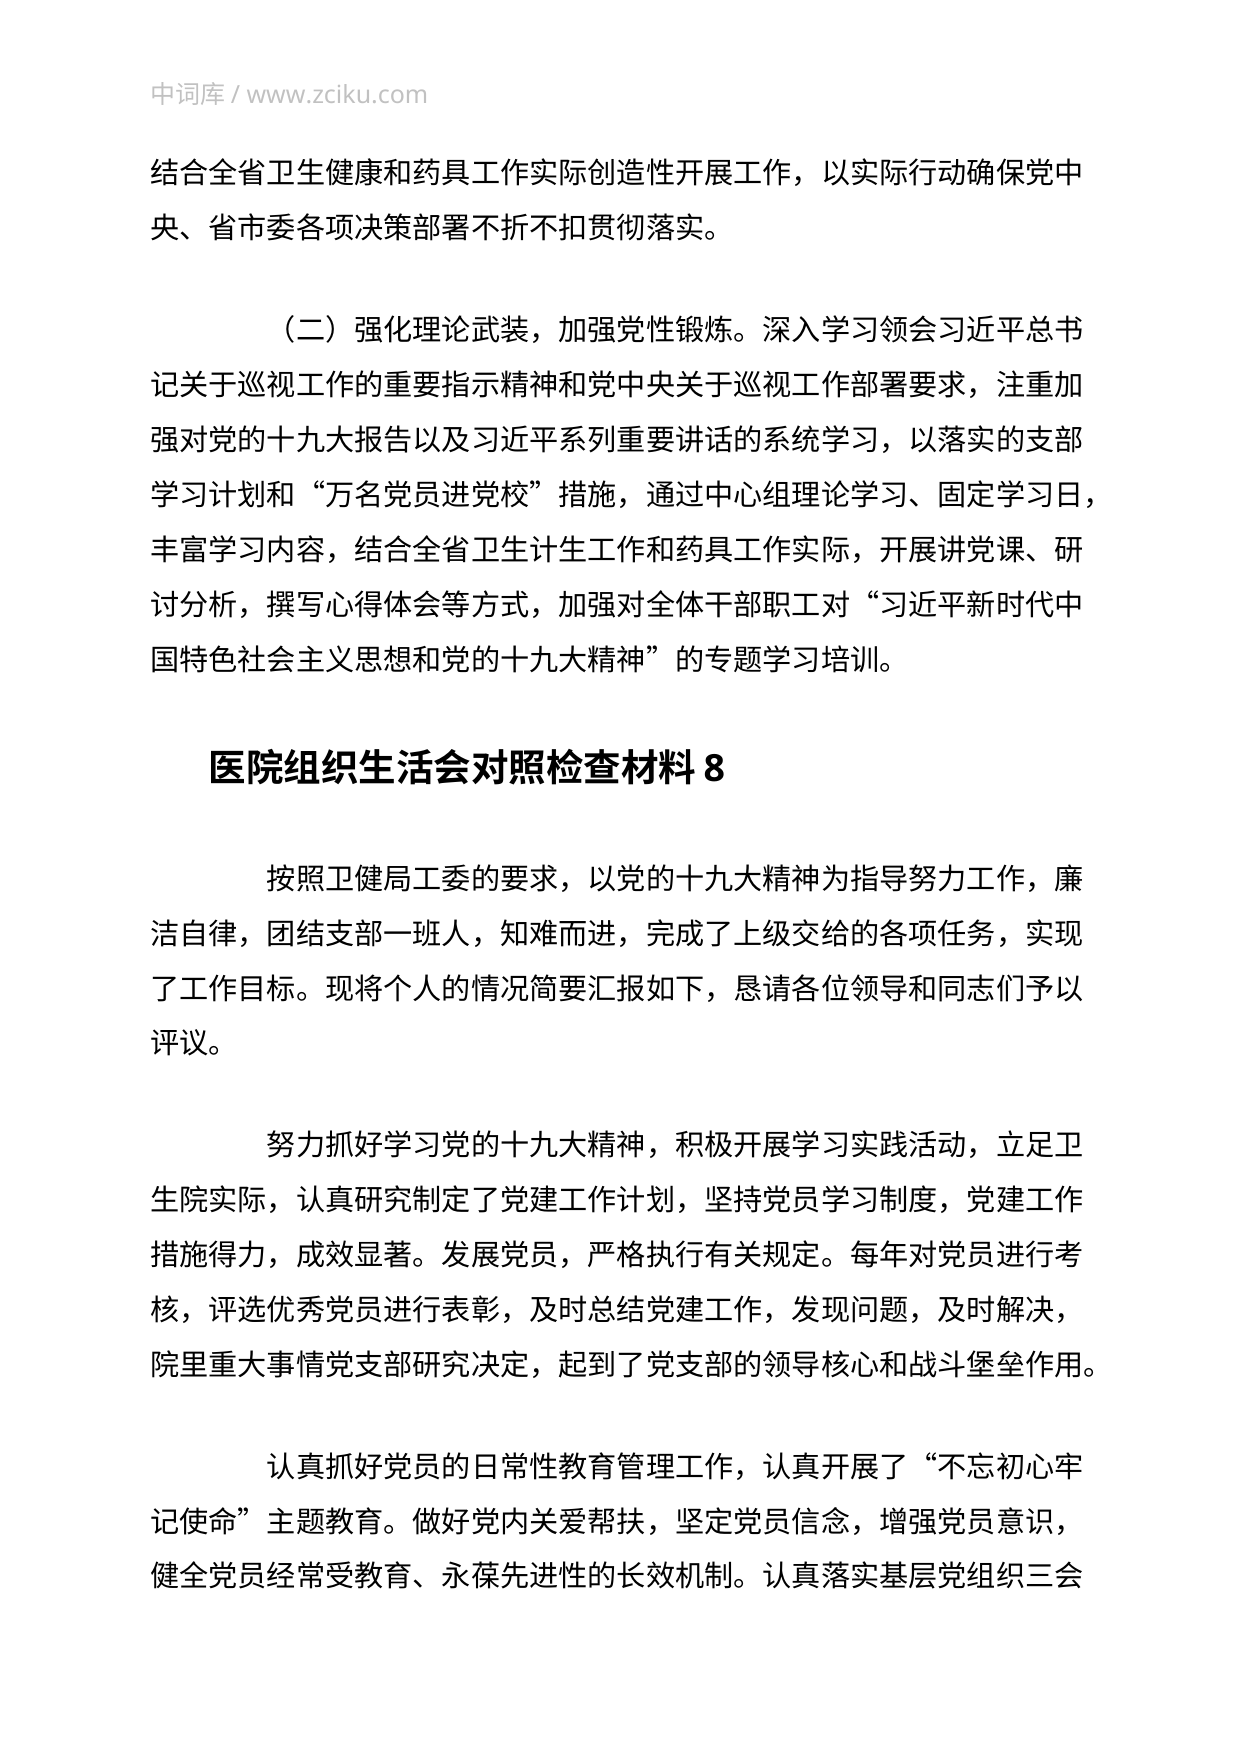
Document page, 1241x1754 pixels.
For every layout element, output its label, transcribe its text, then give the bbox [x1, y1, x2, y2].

text 医院组织生活会对照检查材料8 [150, 738, 1090, 792]
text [150, 150, 1090, 247]
text 努力抓好学习党的十九大精神，积极开展学习实践活动，立足卫生院实际，认真研究制定了党建工作计划，坚持党员学习制度，党建工作措施得力，成效显著。发展党员，严格执行有关规定。每年对党员进行考核，评选优秀党员进行表彰，及时总结党建工作，发现问题，及时解决，院里重大事情党支部研究决定，起到了党支部的领导核心和战斗堡垒作用。 [150, 1122, 1090, 1384]
text 按照卫健局工委的要求，以党的十九大精神为指导努力工作，廉洁自律，团结支部一班人，知难而进，完成了上级交给的各项任务，实现了工作目标。现将个人的情况简要汇报如下，恳请各位领导和同志们予以评议。 [150, 855, 1090, 1062]
text （二）强化理论武装，加强党性锻炼。深入学习领会习近平总书记关于巡视工作的重要指示精神和党中央关于巡视工作部署要求，注重加强对党的十九大报告以及习近平系列重要讲话的系统学习，以落实的支部学习计划和“万名党员进党校”措施，通过中心组理论学习、固定学习日，丰富学习内容，结合全省卫生计生工作和药具工作实际，开展讲党课、研讨分析，撰写心得体会等方式，加强对全体干部职工对“习近平新时代中国特色社会主义思想和党的十九大精神”的专题学习培训。 [150, 307, 1090, 678]
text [150, 1443, 1090, 1595]
